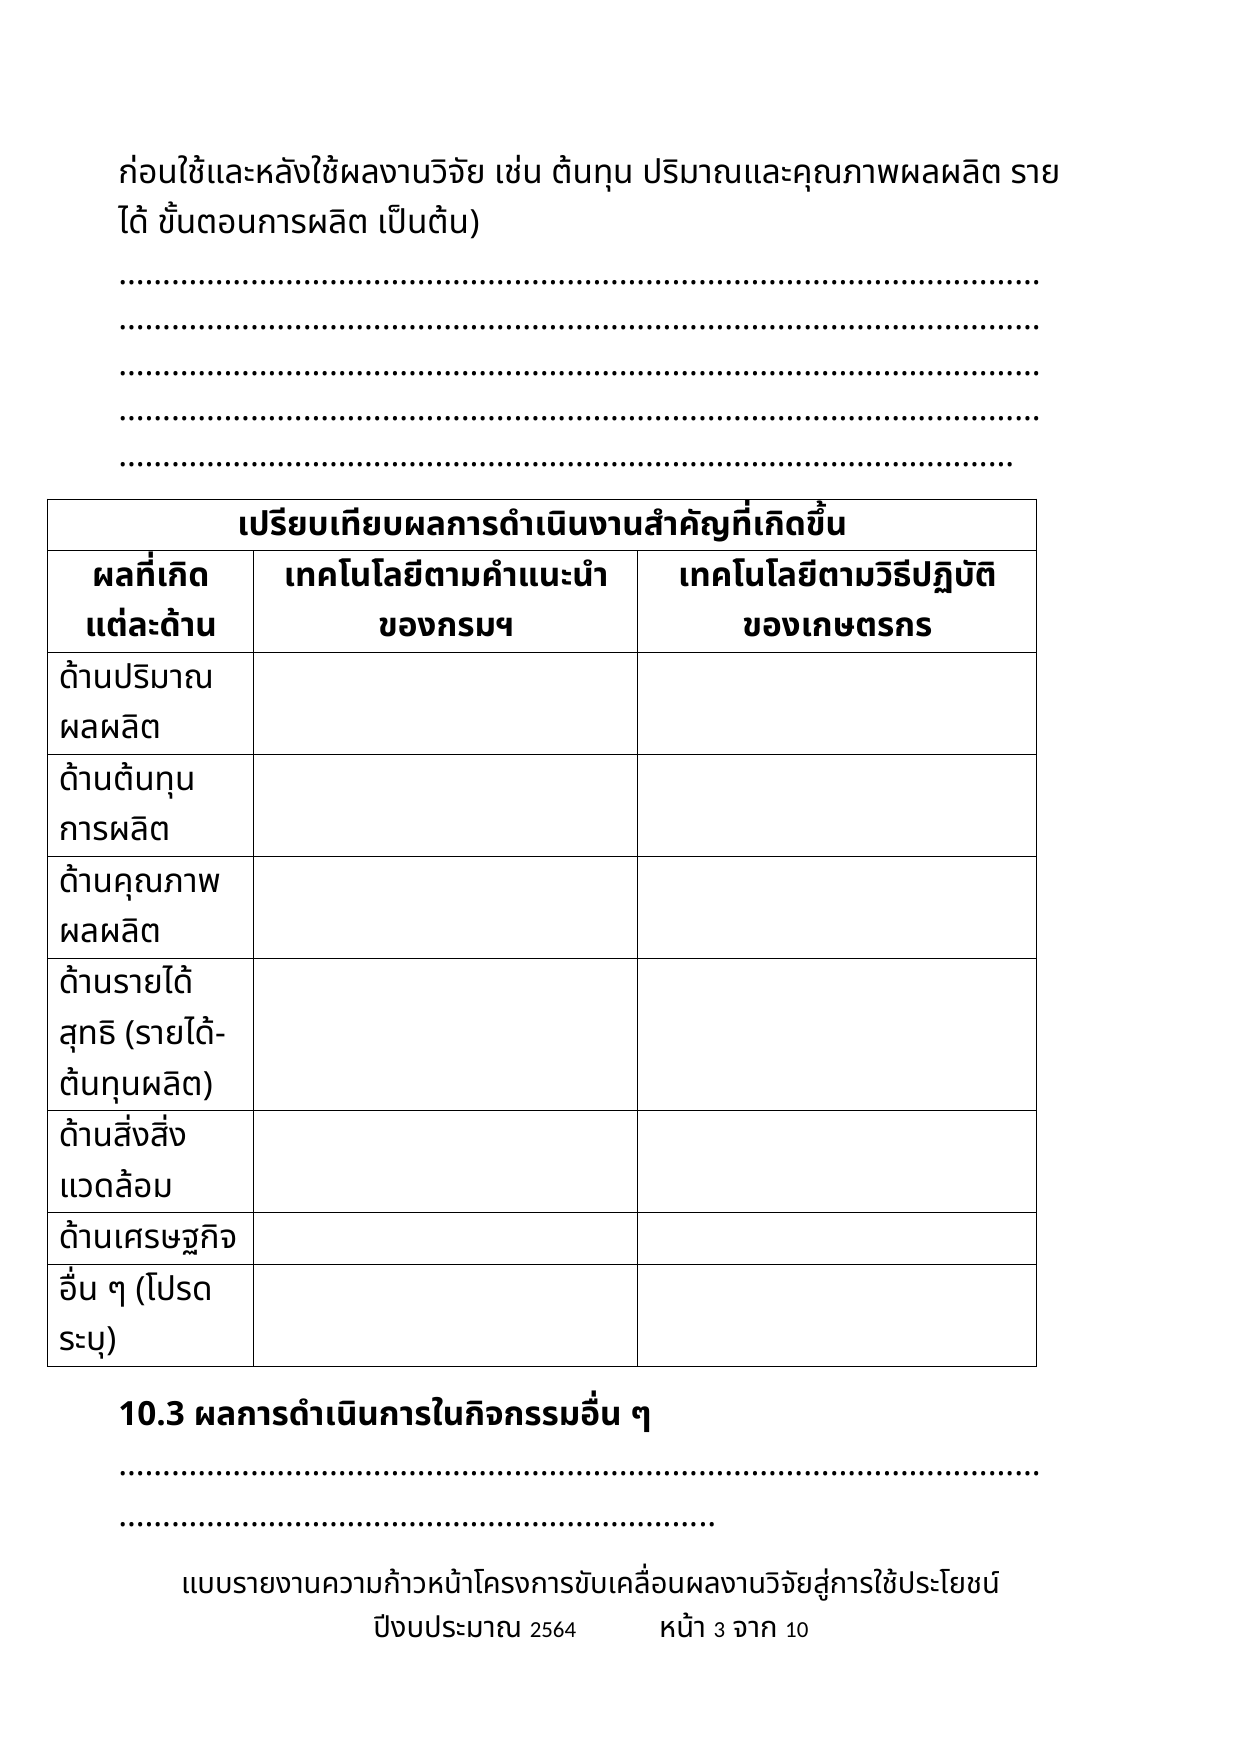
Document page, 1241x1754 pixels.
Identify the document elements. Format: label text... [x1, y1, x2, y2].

table_cell ด้านปริมาณผลผลิต [48, 653, 253, 754]
table_cell ด้านคุณภาพผลผลิต [48, 857, 253, 957]
table_header เปรียบเทียบผลการดำเนินงานสำคัญที่เกิดขึ้น [48, 500, 1036, 550]
table_cell เทคโนโลยีตามวิธีปฏิบัติของเกษตรกร [638, 551, 1036, 652]
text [118, 148, 1063, 249]
table_cell [254, 1265, 637, 1366]
table_cell [254, 755, 637, 856]
table_cell ด้านรายได้สุทธิ (รายได้-ต้นทุนผลิต) [48, 959, 253, 1110]
table_cell [638, 857, 1036, 957]
table_cell ด้านสิ่งสิ่งแวดล้อม [48, 1111, 253, 1212]
table_cell ด้านเศรษฐกิจ [48, 1213, 253, 1263]
table_cell [254, 1111, 637, 1212]
table_cell ผลที่เกิดแต่ละด้าน [48, 551, 253, 652]
table_cell [254, 653, 637, 754]
text ……………………………………………………………………………………………………………………………………………………………………………………………………………………………………………………………………………………………………………………………………………………………………………………………………………………………………………………………………………… [118, 249, 1063, 476]
table_cell [638, 755, 1036, 856]
table_cell ด้านต้นทุนการผลิต [48, 755, 253, 856]
table_cell เทคโนโลยีตามคำแนะนำของกรมฯ [254, 551, 637, 652]
table_cell อื่น ๆ (โปรดระบุ) [48, 1265, 253, 1366]
table_cell [254, 857, 637, 957]
text 10.3 ผลการดำเนินการในกิจกรรมอื่น ๆ ……………………………………………………………………………………………………………………………………………………….. [118, 1389, 1063, 1541]
table_cell [254, 1213, 637, 1263]
table_cell [638, 653, 1036, 754]
table_cell [638, 1265, 1036, 1366]
table_cell [638, 959, 1036, 1110]
table_cell [638, 1213, 1036, 1263]
table_cell [638, 1111, 1036, 1212]
table_cell [254, 959, 637, 1110]
